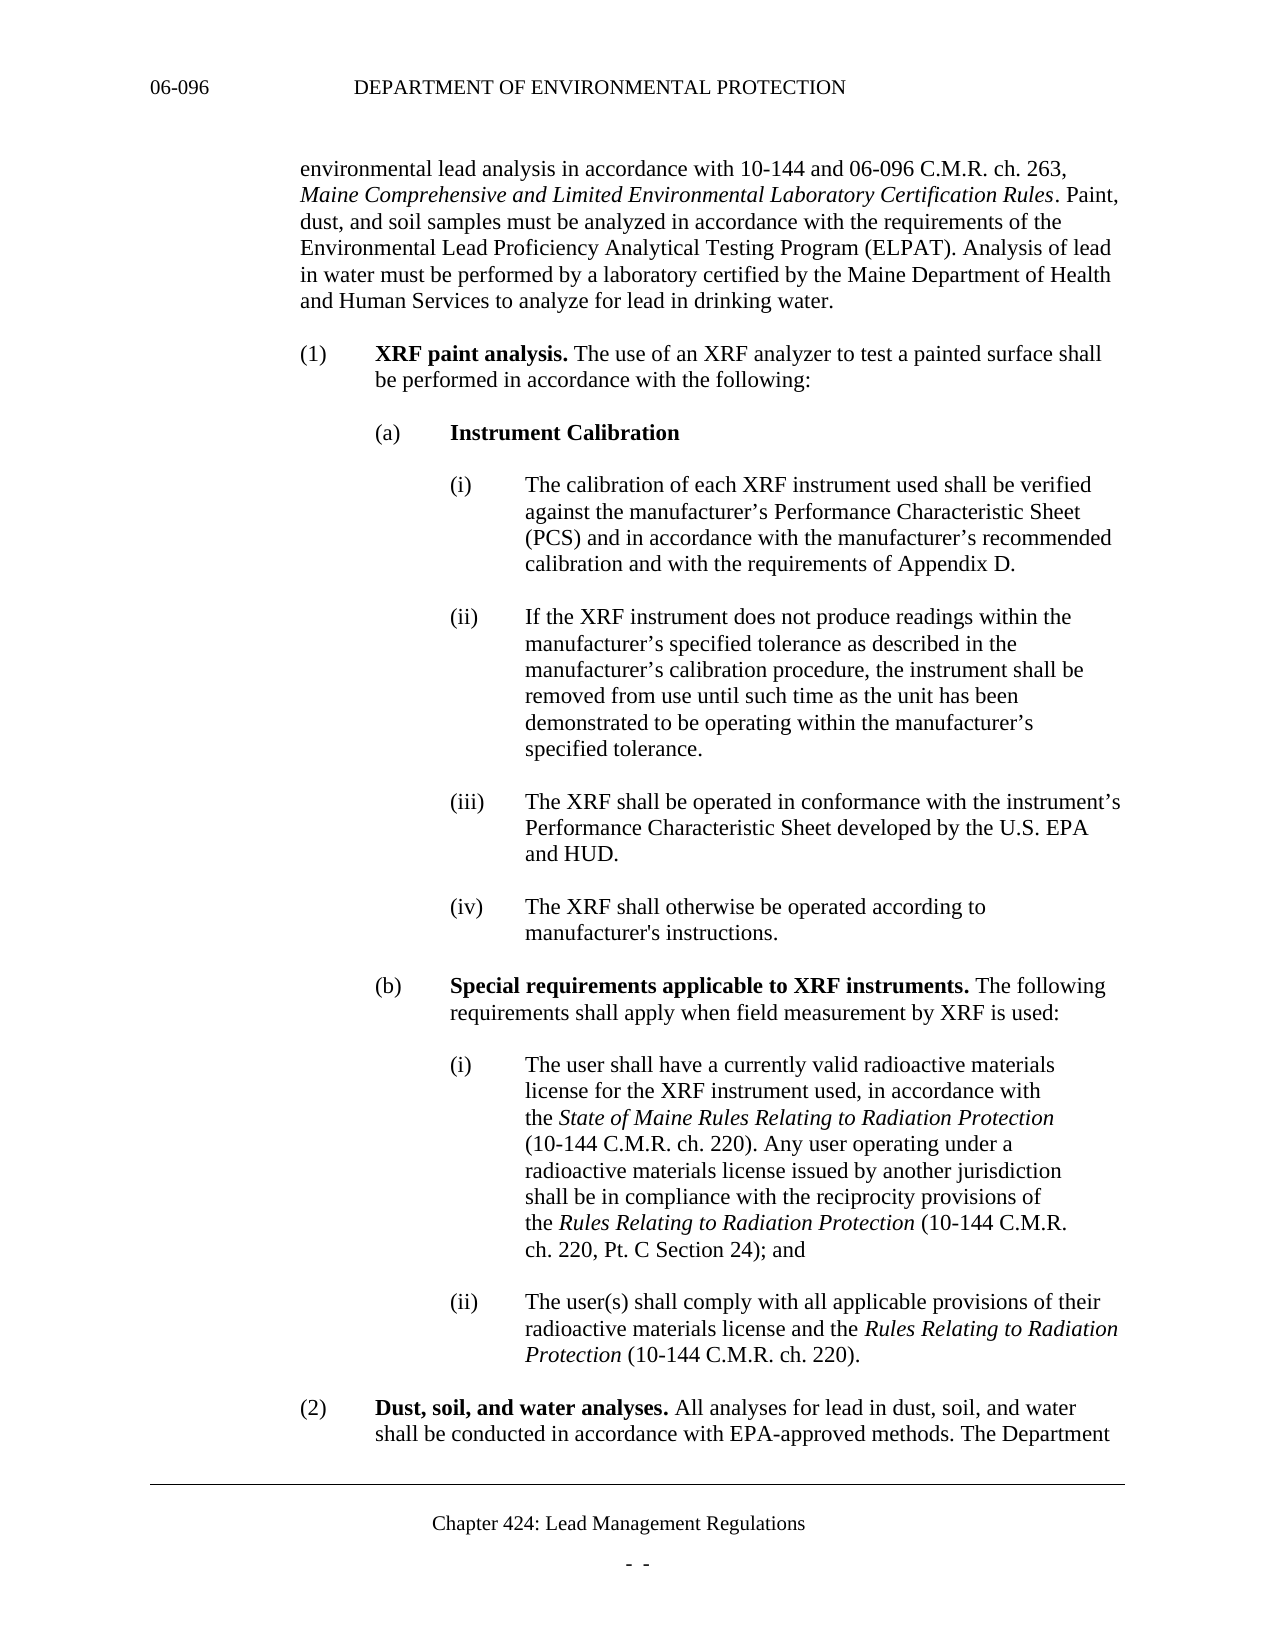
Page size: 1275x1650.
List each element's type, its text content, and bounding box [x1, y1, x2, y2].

text (b) Special requirements applicable to XRF instruments. The following requirements shall apply when field measurement by XRF is used: [375, 972, 1125, 1025]
list The calibration of each XRF instrument used shall be verified against the manufacturer’s Performance Characteristic Sheet (PCS) and in accordance with the manufacturer’s recommended calibration and with the requirements of Appendix D. [450, 471, 1125, 577]
text (1) XRF paint analysis. The use of an XRF analyzer to test a painted surface shall be performed in accordance with the following: [300, 340, 1125, 392]
text (ii) The user(s) shall comply with all applicable provisions of their radioactive materials license and the Rules Relating to Radiation Protection (10-144 C.M.R. ch. 220). [450, 1288, 1125, 1367]
list The XRF shall be operated in conformance with the instrument’s Performance Characteristic Sheet developed by the U.S. EPA and HUD. [450, 788, 1125, 867]
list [300, 1394, 1125, 1447]
list If the XRF instrument does not produce readings within the manufacturer’s specified tolerance as described in the manufacturer’s calibration procedure, the instrument shall be removed from use until such time as the unit has been demonstrated to be operating within the manufacturer’s specified tolerance. [450, 603, 1116, 761]
text (i) The user shall have a currently valid radioactive materials license for the XRF instrument used, in accordance with the State of Maine Rules Relating to Radiation Protection (10-144 C.M.R. ch. 220). Any user operating under a radioactive materials license issued by another jurisdiction shall be in compliance with the reciprocity provisions of the Rules Relating to Radiation Protection (10-144 C.M.R. ch. 220, Pt. C Section 24); and [450, 1051, 1069, 1262]
text (a) Instrument Calibration [375, 419, 1125, 445]
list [225, 155, 1125, 313]
list The XRF shall otherwise be operated according to manufacturer's instructions. [450, 893, 1125, 946]
